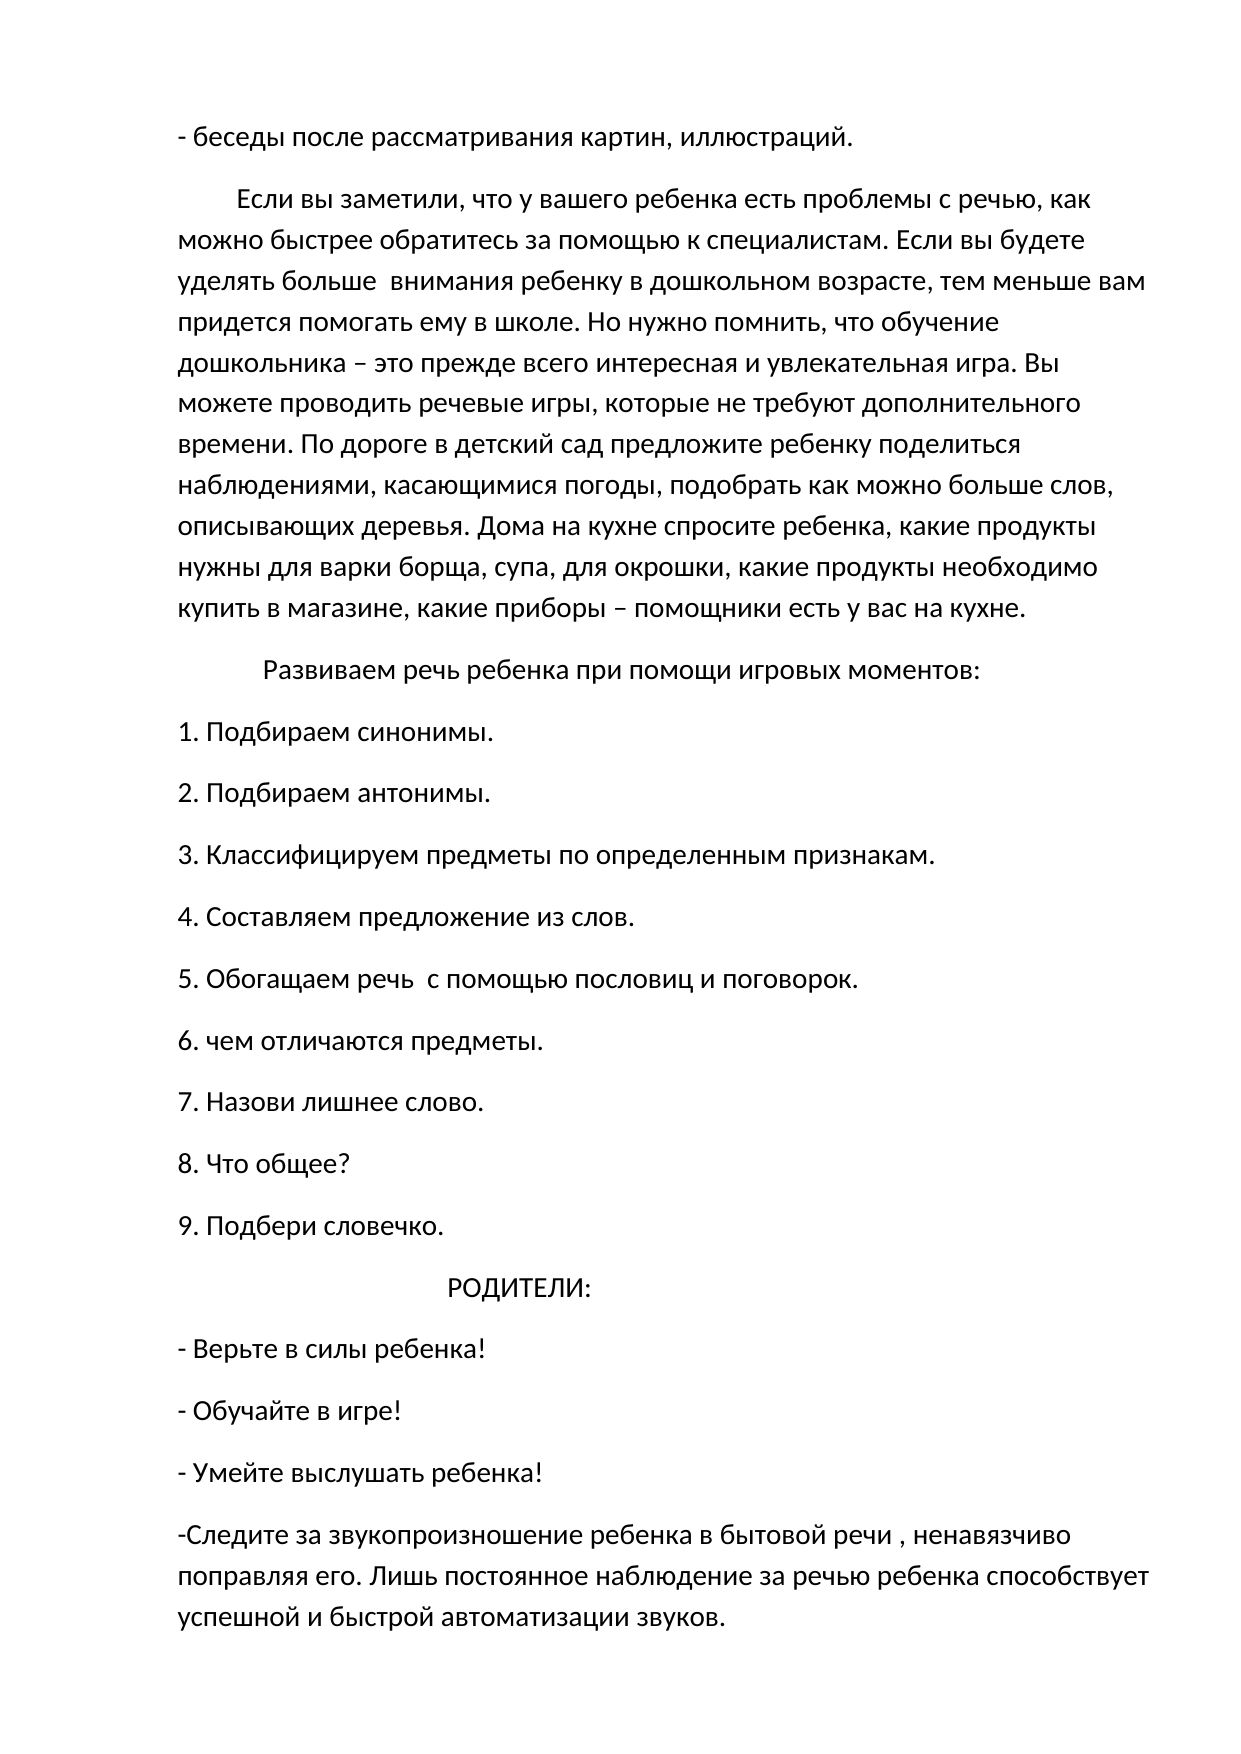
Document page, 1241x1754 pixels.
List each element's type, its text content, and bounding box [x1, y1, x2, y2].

text 7. Назови лишнее слово. [177, 1083, 1152, 1119]
text - Верьте в силы ребенка! [177, 1331, 1152, 1366]
text Развиваем речь ребенка при помощи игровых моментов: [177, 651, 1152, 687]
text Если вы заметили, что у вашего ребенка есть проблемы с речью, как можно быстрее обратитесь за помощью к специалистам. Если вы будете уделять больше внимания ребенку в дошкольном возрасте, тем меньше вам придется помогать ему в школе. Но нужно помнить, что обучение дошкольника – это прежде всего интересная и увлекательная игра. Вы можете проводить речевые игры, которые не требуют дополнительного времени. По дороге в детский сад предложите ребенку поделиться наблюдениями, касающимися погоды, подобрать как можно больше слов, описывающих деревья. Дома на кухне спросите ребенка, какие продукты нужны для варки борща, супа, для окрошки, какие продукты необходимо купить в магазине, какие приборы – помощники есть у вас на кухне. [177, 180, 1152, 625]
text 1. Подбираем синонимы. [177, 713, 1152, 748]
text -Следите за звукопроизношение ребенка в бытовой речи , ненавязчиво поправляя его. Лишь постоянное наблюдение за речью ребенка способствует успешной и быстрой автоматизации звуков. [177, 1516, 1152, 1633]
text - Обучайте в игре! [177, 1392, 1152, 1428]
text 5. Обогащаем речь с помощью пословиц и поговорок. [177, 960, 1152, 996]
text - Умейте выслушать ребенка! [177, 1454, 1152, 1490]
text 8. Что общее? [177, 1145, 1152, 1181]
text 4. Составляем предложение из слов. [177, 898, 1152, 934]
text 6. чем отличаются предметы. [177, 1022, 1152, 1057]
text - беседы после рассматривания картин, иллюстраций. [177, 118, 1152, 154]
text 3. Классифицируем предметы по определенным признакам. [177, 836, 1152, 872]
text РОДИТЕЛИ: [177, 1269, 1152, 1304]
text 2. Подбираем антонимы. [177, 774, 1152, 810]
text 9. Подбери словечко. [177, 1207, 1152, 1243]
